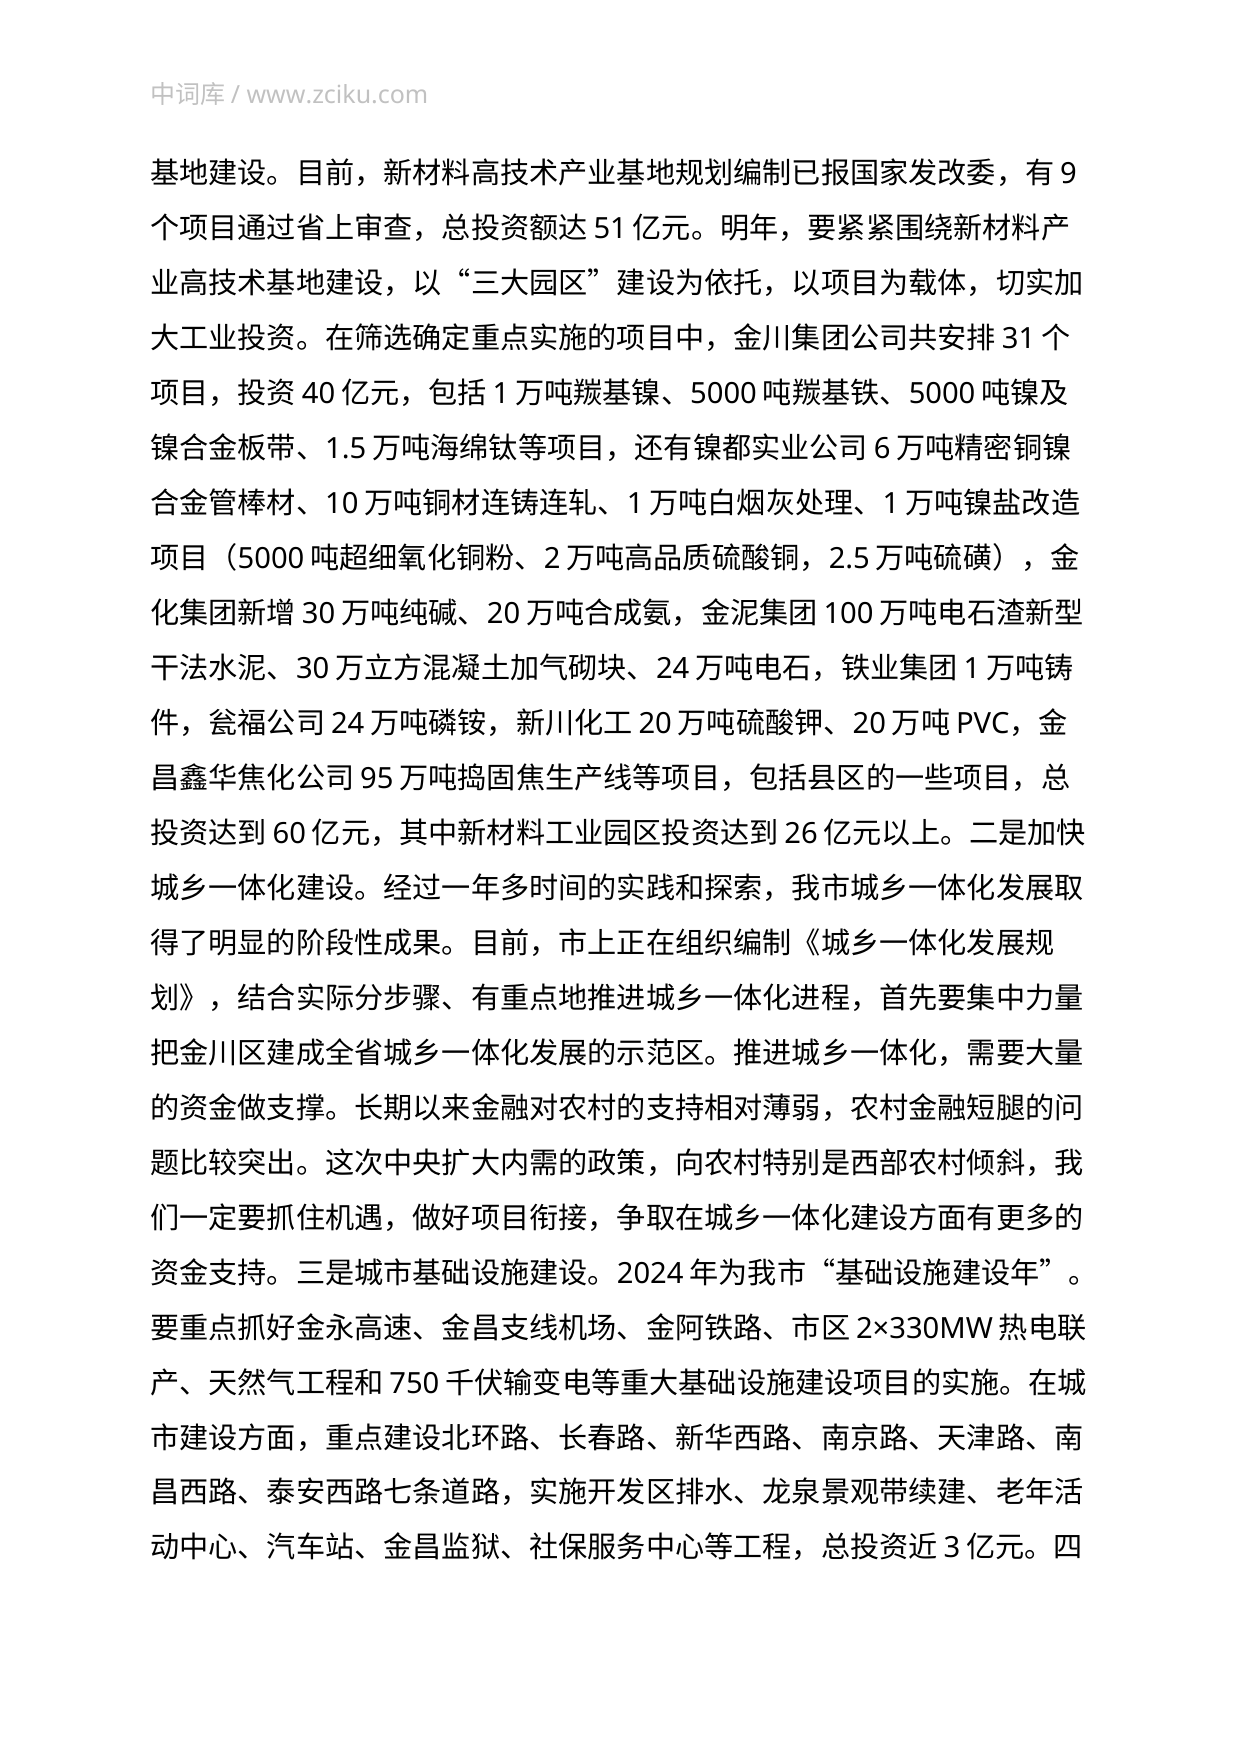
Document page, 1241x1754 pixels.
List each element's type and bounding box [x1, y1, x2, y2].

text [150, 150, 1090, 1566]
